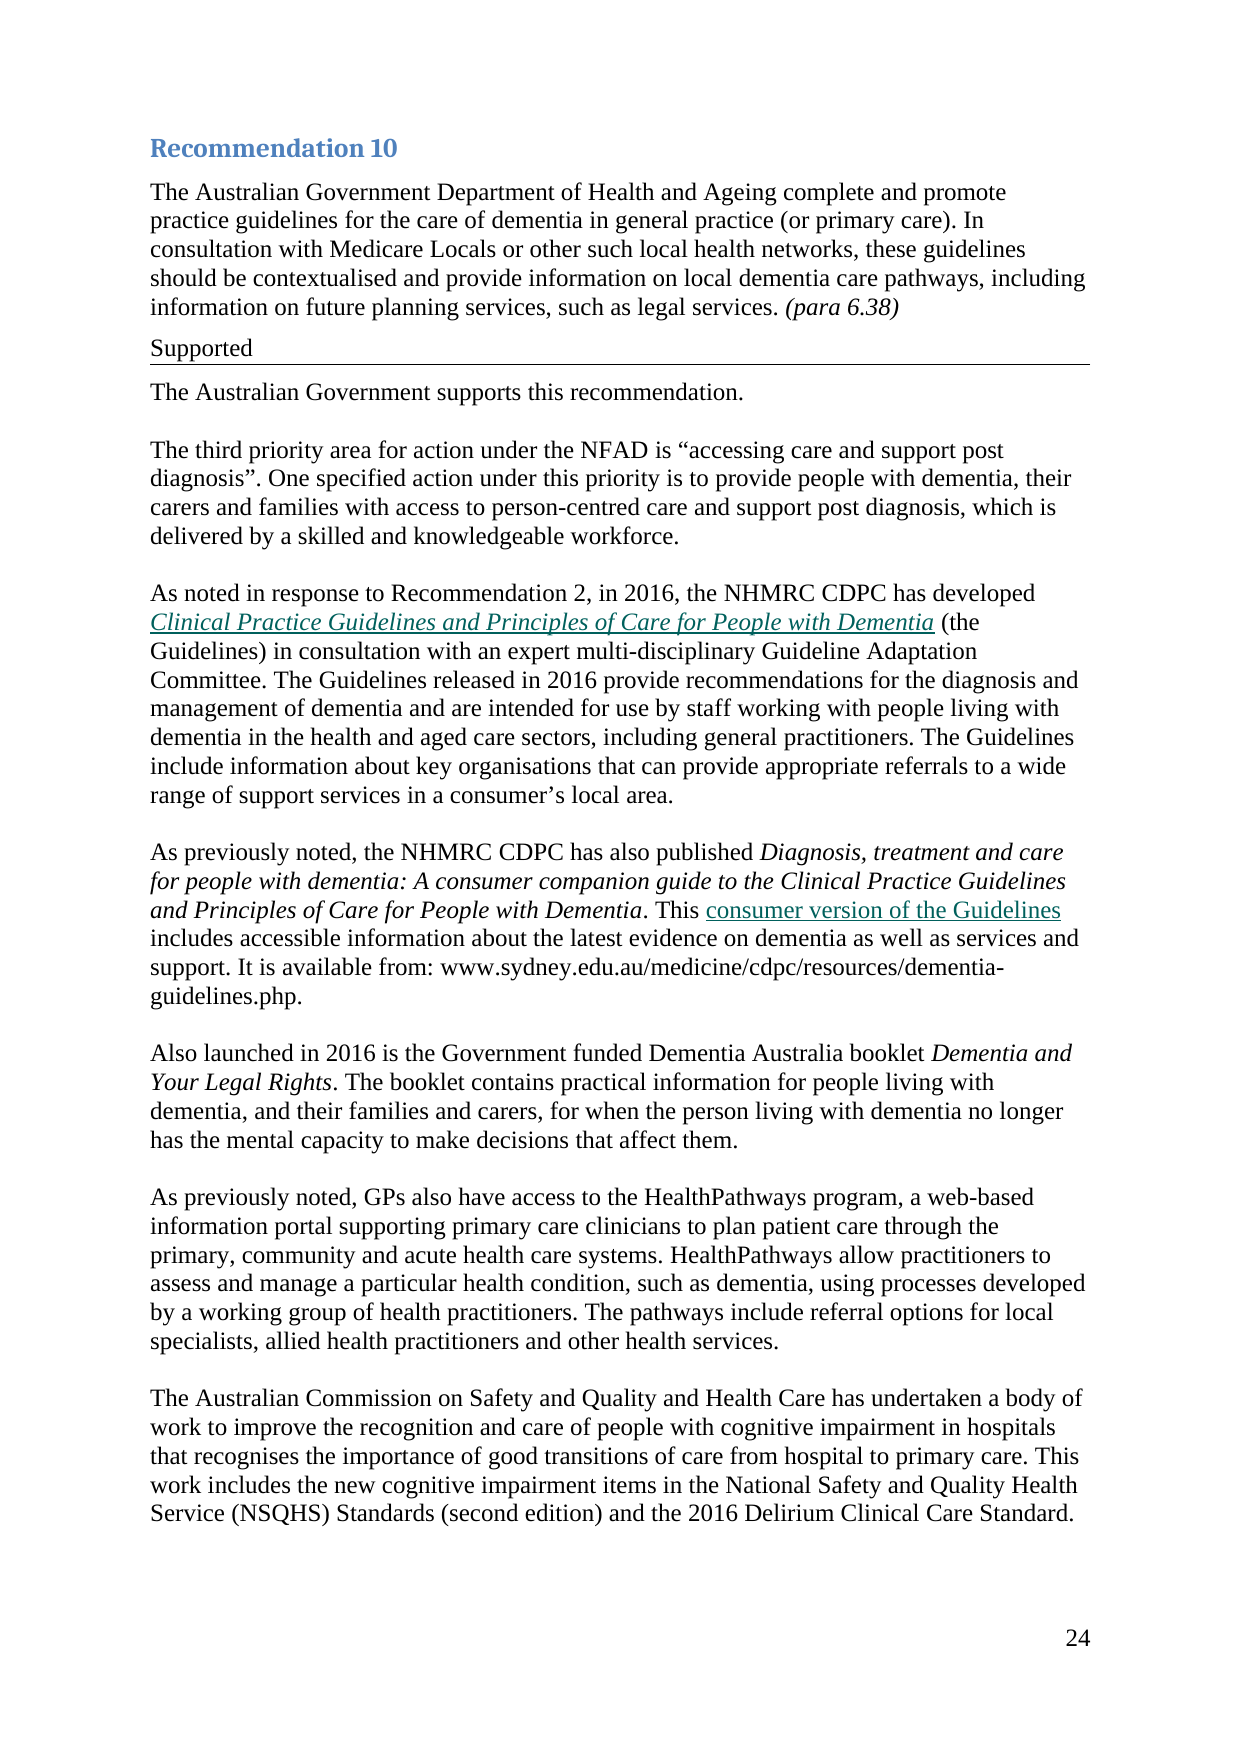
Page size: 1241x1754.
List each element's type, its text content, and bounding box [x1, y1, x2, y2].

text As previously noted, GPs also have access to the HealthPathways program, a web-based information portal supporting primary care clinicians to plan patient care through the primary, community and acute health care systems. HealthPathways allow practitioners to assess and manage a particular health condition, such as dementia, using processes developed by a working group of health practitioners. The pathways include referral options for local specialists, allied health practitioners and other health services. [150, 1182, 1090, 1355]
text The third priority area for action under the NFAD is “accessing care and support post diagnosis”. One specified action under this priority is to provide people with dementia, their carers and families with access to person-centred care and support post diagnosis, which is delivered by a skilled and knowledgeable workforce. [150, 435, 1090, 550]
text As noted in response to Recommendation 2, in 2016, the NHMRC CDPC has developed Clinical Practice Guidelines and Principles of Care for People with Dementia (the Guidelines) in consultation with an expert multi-disciplinary Guideline Adaptation Committee. The Guidelines released in 2016 provide recommendations for the diagnosis and management of dementia and are intended for use by staff working with people living with dementia in the health and aged care sectors, including general practitioners. The Guidelines include information about key organisations that can provide appropriate referrals to a wide range of support services in a consumer’s local area. [150, 578, 1090, 808]
text The Australian Government Department of Health and Ageing complete and promote practice guidelines for the care of dementia in general practice (or primary care). In consultation with Medicare Locals or other such local health networks, these guidelines should be contextualised and provide information on local dementia care pathways, including information on future planning services, such as legal services. (para 6.38) [150, 177, 1090, 320]
text The Australian Government supports this recommendation. [150, 377, 1090, 406]
subtitle Recommendation 10 [150, 133, 1090, 164]
text As previously noted, the NHMRC CDPC has also published Diagnosis, treatment and care for people with dementia: A consumer companion guide to the Clinical Practice Guidelines and Principles of Care for People with Dementia. This consumer version of the Guidelines includes accessible information about the latest evidence on dementia as well as services and support. It is available from: www.sydney.edu.au/medicine/cdpc/resources/dementia-guidelines.php. [150, 837, 1090, 1010]
text Supported [150, 333, 1090, 364]
text Also launched in 2016 is the Government funded Dementia Australia booklet Dementia and Your Legal Rights. The booklet contains practical information for people living with dementia, and their families and carers, for when the person living with dementia no longer has the mental capacity to make decisions that affect them. [150, 1038, 1090, 1153]
text The Australian Commission on Safety and Quality and Health Care has undertaken a body of work to improve the recognition and care of people with cognitive impairment in hospitals that recognises the importance of good transitions of care from hospital to primary care. This work includes the new cognitive impairment items in the National Safety and Quality Health Service (NSQHS) Standards (second edition) and the 2016 Delirium Clinical Care Standard. [150, 1383, 1090, 1527]
